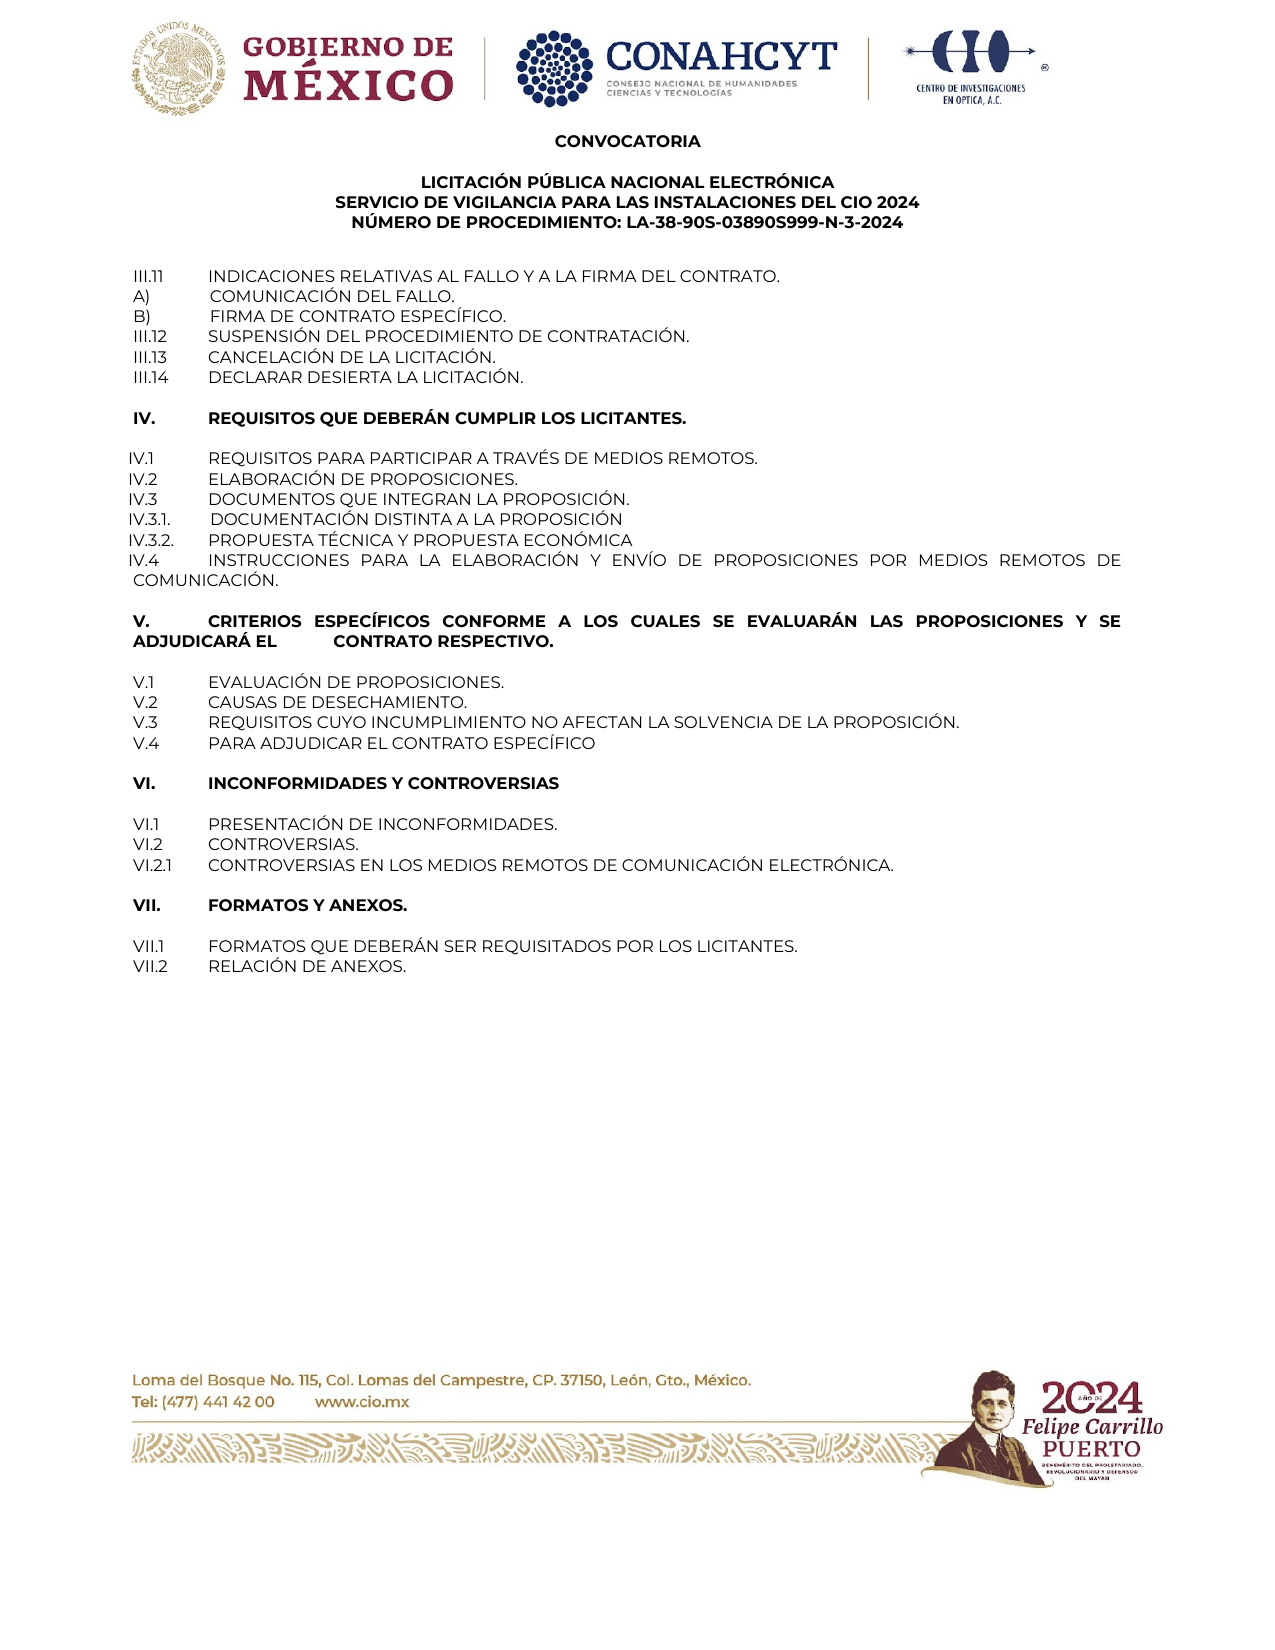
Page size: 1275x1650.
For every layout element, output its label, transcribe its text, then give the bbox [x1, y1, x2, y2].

list CRITERIOS ESPECÍFICOS CONFORME A LOS CUALES SE EVALUARÁN LAS PROPOSICIONES Y SE ADJUDICARÁ EL CONTRATO RESPECTIVO. [133, 611, 1122, 652]
text IV.3 DOCUMENTOS QUE INTEGRAN LA PROPOSICIÓN. [88, 489, 1122, 509]
text IV.3.1. DOCUMENTACIÓN DISTINTA A LA PROPOSICIÓN [88, 509, 1122, 530]
list REQUISITOS QUE DEBERÁN CUMPLIR LOS LICITANTES. [133, 408, 1122, 428]
text IV.2 ELABORACIÓN DE PROPOSICIONES. [88, 469, 1122, 489]
list FIRMA DE CONTRATO ESPECÍFICO. [133, 306, 1122, 327]
list INCONFORMIDADES Y CONTROVERSIAS [133, 774, 1122, 794]
list FORMATOS Y ANEXOS. [133, 896, 1122, 916]
text III.14 DECLARAR DESIERTA LA LICITACIÓN. [133, 367, 1122, 388]
text VI.2 CONTROVERSIAS. [133, 834, 1122, 855]
text IV.1 REQUISITOS PARA PARTICIPAR A TRAVÉS DE MEDIOS REMOTOS. [88, 449, 1122, 469]
text V.1 EVALUACIÓN DE PROPOSICIONES. [133, 672, 1122, 692]
text IV.3.2. PROPUESTA TÉCNICA Y PROPUESTA ECONÓMICA [88, 530, 1122, 550]
text V.4 PARA ADJUDICAR EL CONTRATO ESPECÍFICO [133, 733, 1122, 753]
text V.2 CAUSAS DE DESECHAMIENTO. [133, 692, 1122, 713]
text III.12 SUSPENSIÓN DEL PROCEDIMIENTO DE CONTRATACIÓN. [133, 327, 1122, 347]
text V.3 REQUISITOS CUYO INCUMPLIMIENTO NO AFECTAN LA SOLVENCIA DE LA PROPOSICIÓN. [133, 713, 1122, 733]
text III.13 CANCELACIÓN DE LA LICITACIÓN. [133, 347, 1122, 367]
list COMUNICACIÓN DEL FALLO. [133, 286, 1122, 306]
text VII.1 FORMATOS QUE DEBERÁN SER REQUISITADOS POR LOS LICITANTES. [133, 936, 1122, 956]
text VII.2 RELACIÓN DE ANEXOS. [133, 956, 1122, 977]
text VI.2.1 CONTROVERSIAS EN LOS MEDIOS REMOTOS DE COMUNICACIÓN ELECTRÓNICA. [133, 855, 1122, 875]
text VI.1 PRESENTACIÓN DE INCONFORMIDADES. [133, 814, 1122, 834]
text III.11 INDICACIONES RELATIVAS AL FALLO Y A LA FIRMA DEL CONTRATO. [133, 266, 1122, 286]
text IV.4 INSTRUCCIONES PARA LA ELABORACIÓN Y ENVÍO DE PROPOSICIONES POR MEDIOS REMOTOS DE COMUNICACIÓN. [88, 550, 1122, 591]
picture [14, 0, 1275, 1553]
